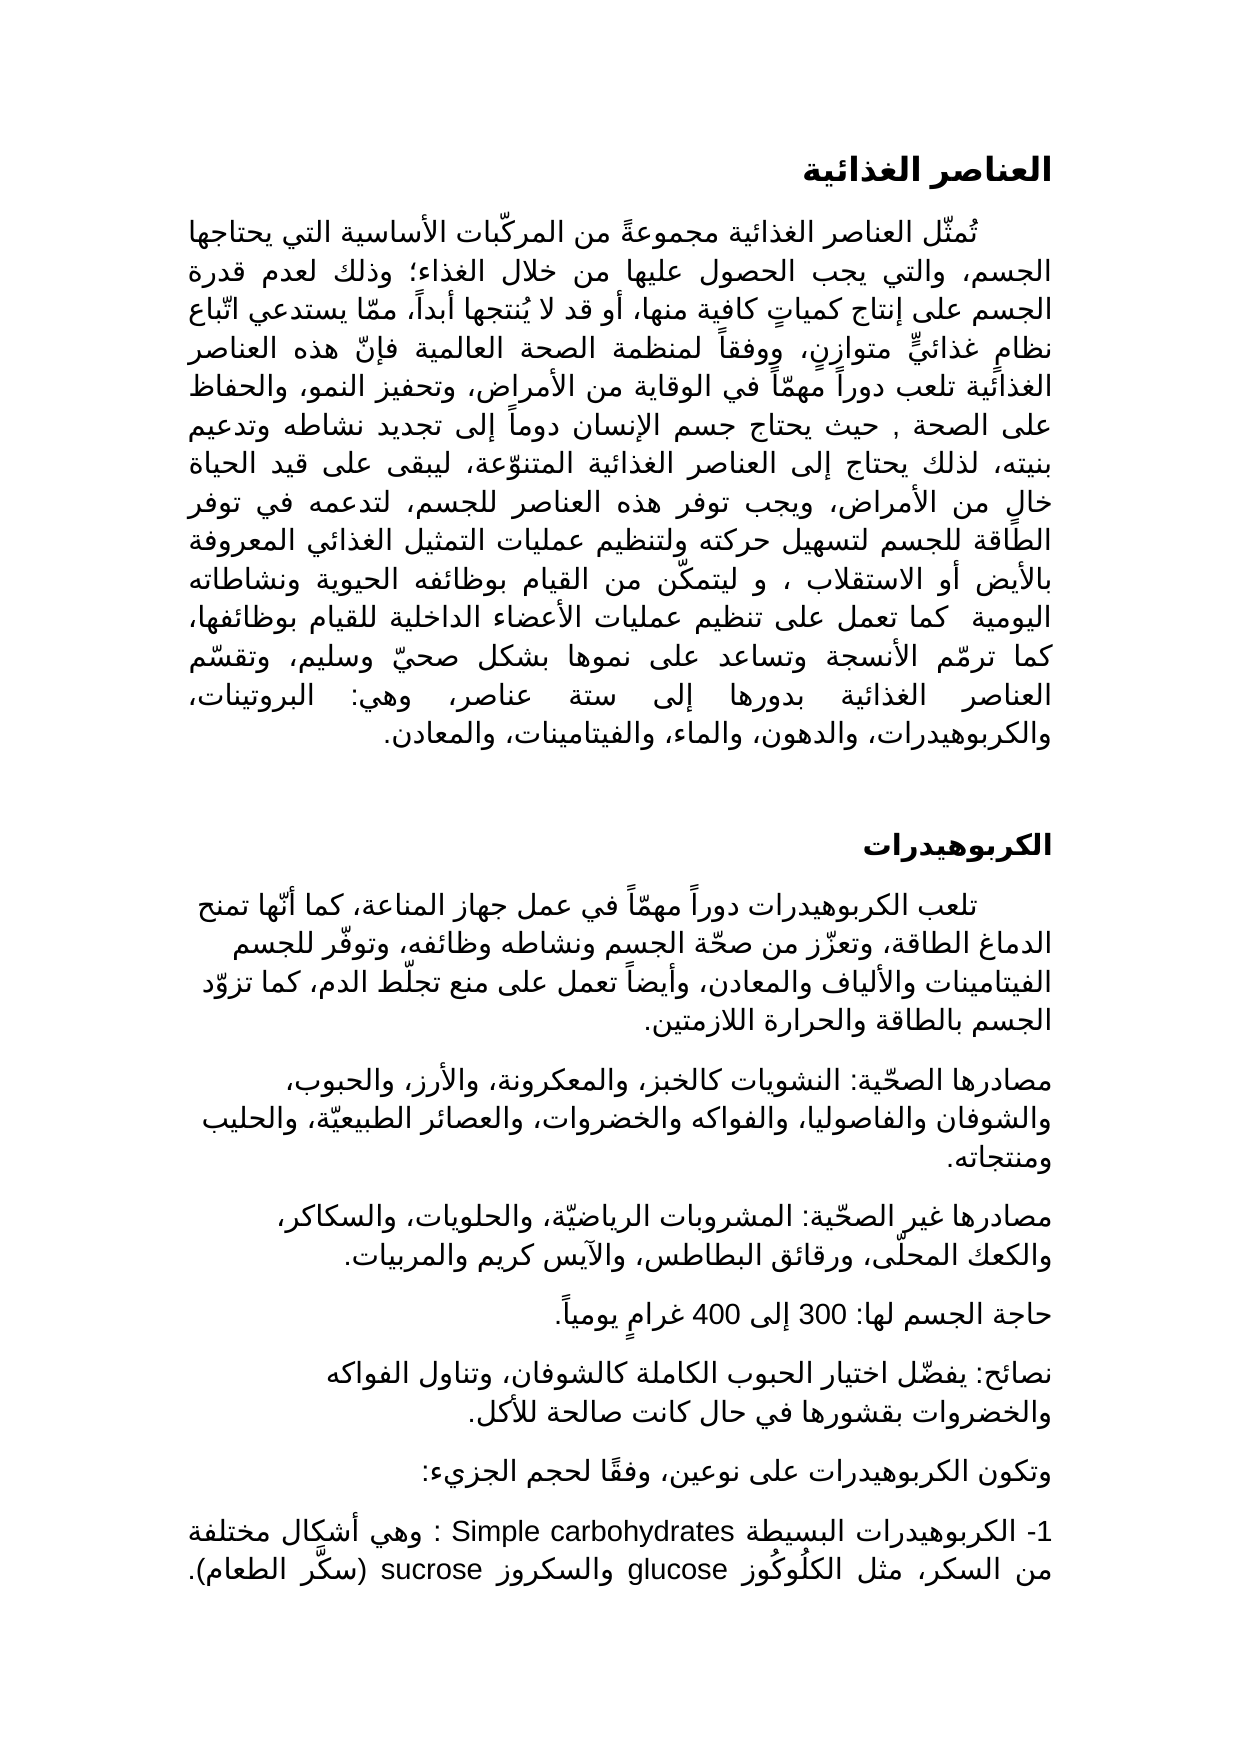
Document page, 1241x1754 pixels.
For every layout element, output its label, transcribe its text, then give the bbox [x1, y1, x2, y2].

text العناصر الغذائية [187, 150, 1053, 188]
text مصادرها الصحّية: النشويات كالخبز، والمعكرونة، والأرز، والحبوب، والشوفان والفاصوليا، والفواكه والخضروات، والعصائر الطبيعيّة، والحليب ومنتجاته. [187, 1063, 1053, 1173]
text الكربوهيدرات [187, 828, 1053, 862]
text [187, 1514, 1053, 1586]
text تلعب الكربوهيدرات دوراً مهمّاً في عمل جهاز المناعة، كما أنّها تمنح الدماغ الطاقة، وتعزّز من صحّة الجسم ونشاطه وظائفه، وتوفّر للجسم الفيتامينات والألياف والمعادن، وأيضاً تعمل على منع تجلّط الدم، كما تزوّد الجسم بالطاقة والحرارة اللازمتين. [187, 888, 1053, 1037]
text نصائح: يفضّل اختيار الحبوب الكاملة كالشوفان، وتناول الفواكه والخضروات بقشورها في حال كانت صالحة للأكل. [187, 1357, 1053, 1429]
text تُمثّل العناصر الغذائية مجموعةً من المركّبات الأساسية التي يحتاجها الجسم، والتي يجب الحصول عليها من خلال الغذاء؛ وذلك لعدم قدرة الجسم على إنتاج كمياتٍ كافية منها، أو قد لا يُنتجها أبداً، ممّا يستدعي اتّباع نظامٍ غذائيٍّ متوازنٍ، ووفقاً لمنظمة الصحة العالمية فإنّ هذه العناصر الغذائية تلعب دوراً مهمّاً في الوقاية من الأمراض، وتحفيز النمو، والحفاظ على الصحة , حيث يحتاج جسم الإنسان دوماً إلى تجديد نشاطه وتدعيم بنيته، لذلك يحتاج إلى العناصر الغذائية المتنوّعة، ليبقى على قيد الحياة خالٍ من الأمراض، ويجب توفر هذه العناصر للجسم، لتدعمه في توفر الطاقة للجسم لتسهيل حركته ولتنظيم عمليات التمثيل الغذائي المعروفة بالأيض أو الاستقلاب ، و ليتمكّن من القيام بوظائفه الحيوية ونشاطاته اليومية كما تعمل على تنظيم عمليات الأعضاء الداخلية للقيام بوظائفها، كما ترمّم الأنسجة وتساعد على نموها بشكل صحيّ وسليم، وتقسّم العناصر الغذائية بدورها إلى ستة عناصر، وهي: البروتينات، والكربوهيدرات، والدهون، والماء، والفيتامينات، والمعادن. [187, 215, 1053, 749]
text مصادرها غير الصحّية: المشروبات الرياضيّة، والحلويات، والسكاكر، والكعك المحلّى، ورقائق البطاطس، والآيس كريم والمربيات. [187, 1199, 1053, 1271]
text وتكون الكربوهيدرات على نوعين، وفقًا لحجم الجزيء: [187, 1454, 1053, 1488]
text حاجة الجسم لها: 300 إلى 400 غرامٍ يومياً. [187, 1297, 1053, 1331]
